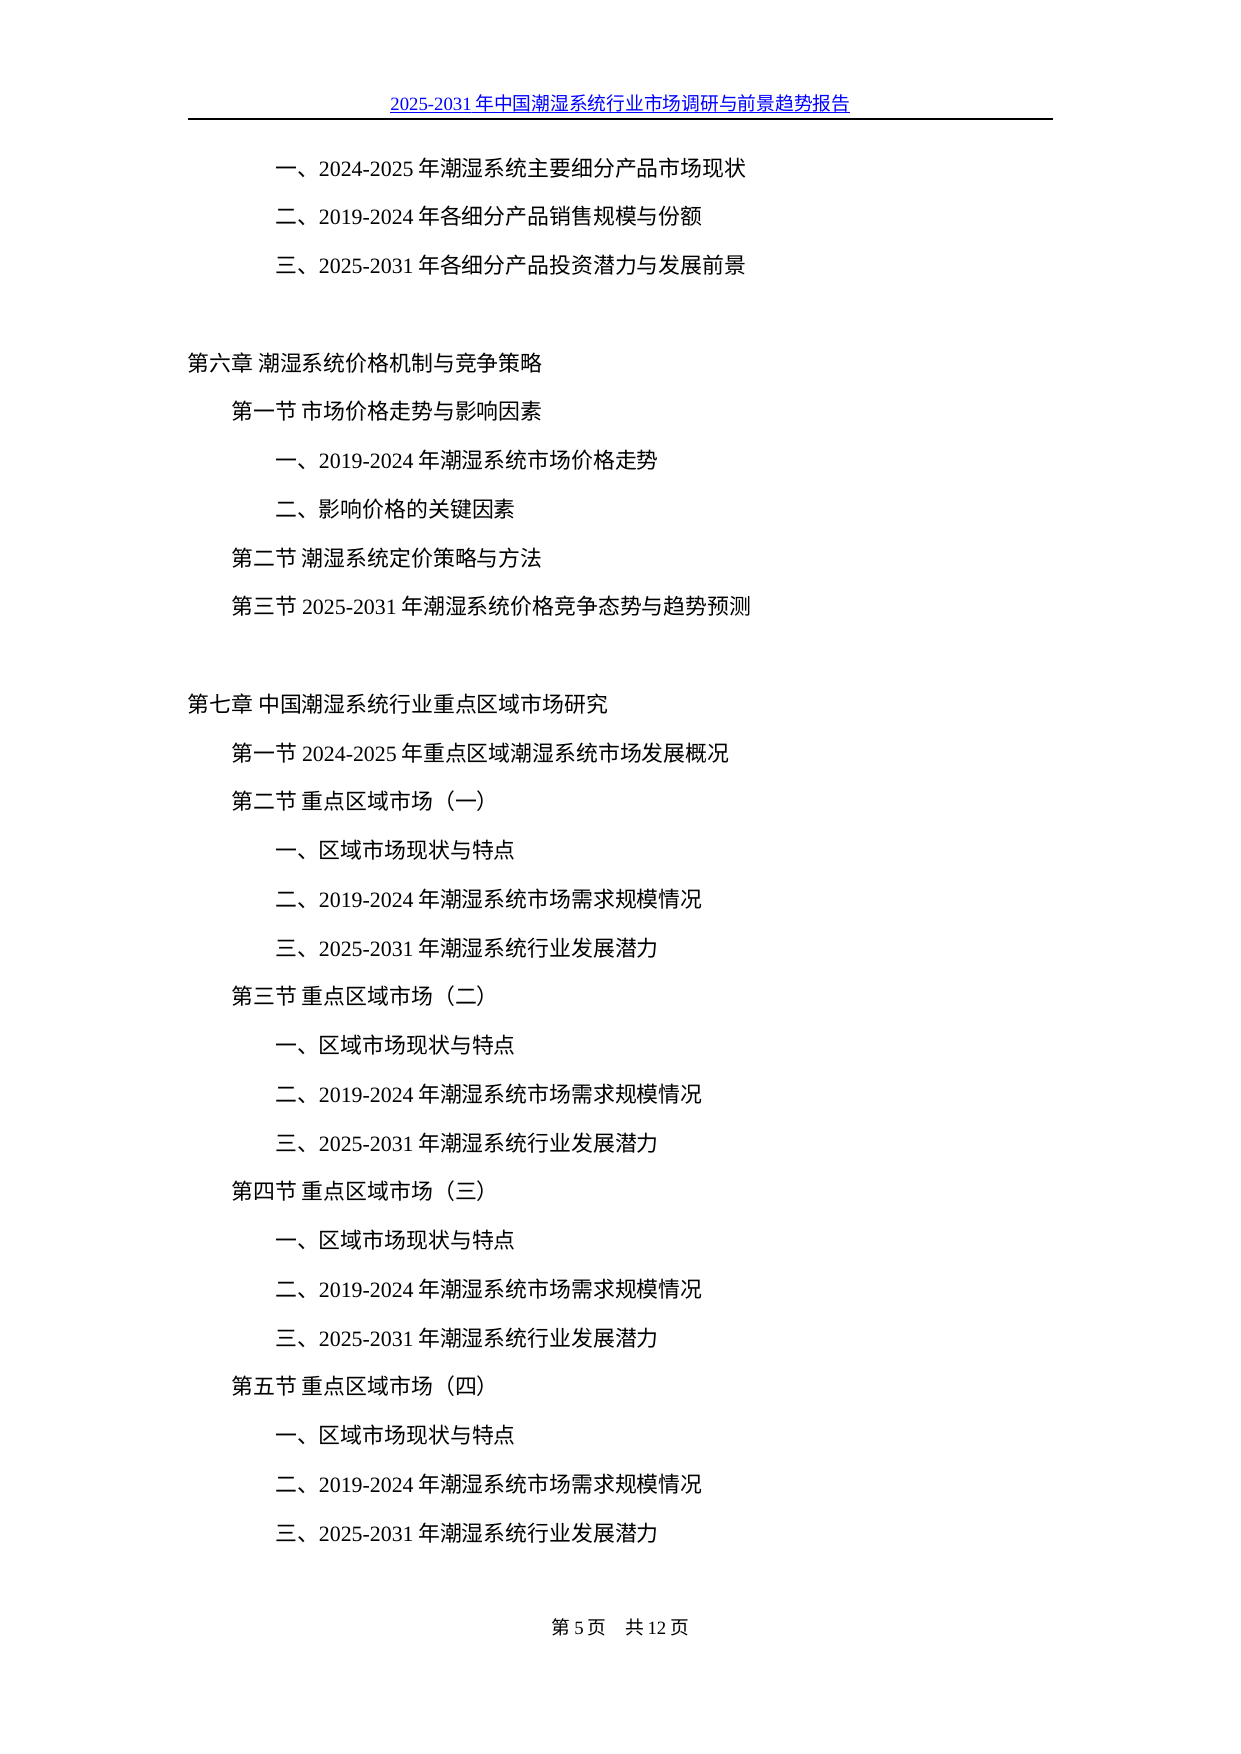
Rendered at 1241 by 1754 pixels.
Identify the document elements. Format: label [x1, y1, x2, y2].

text [187, 150, 1053, 1548]
